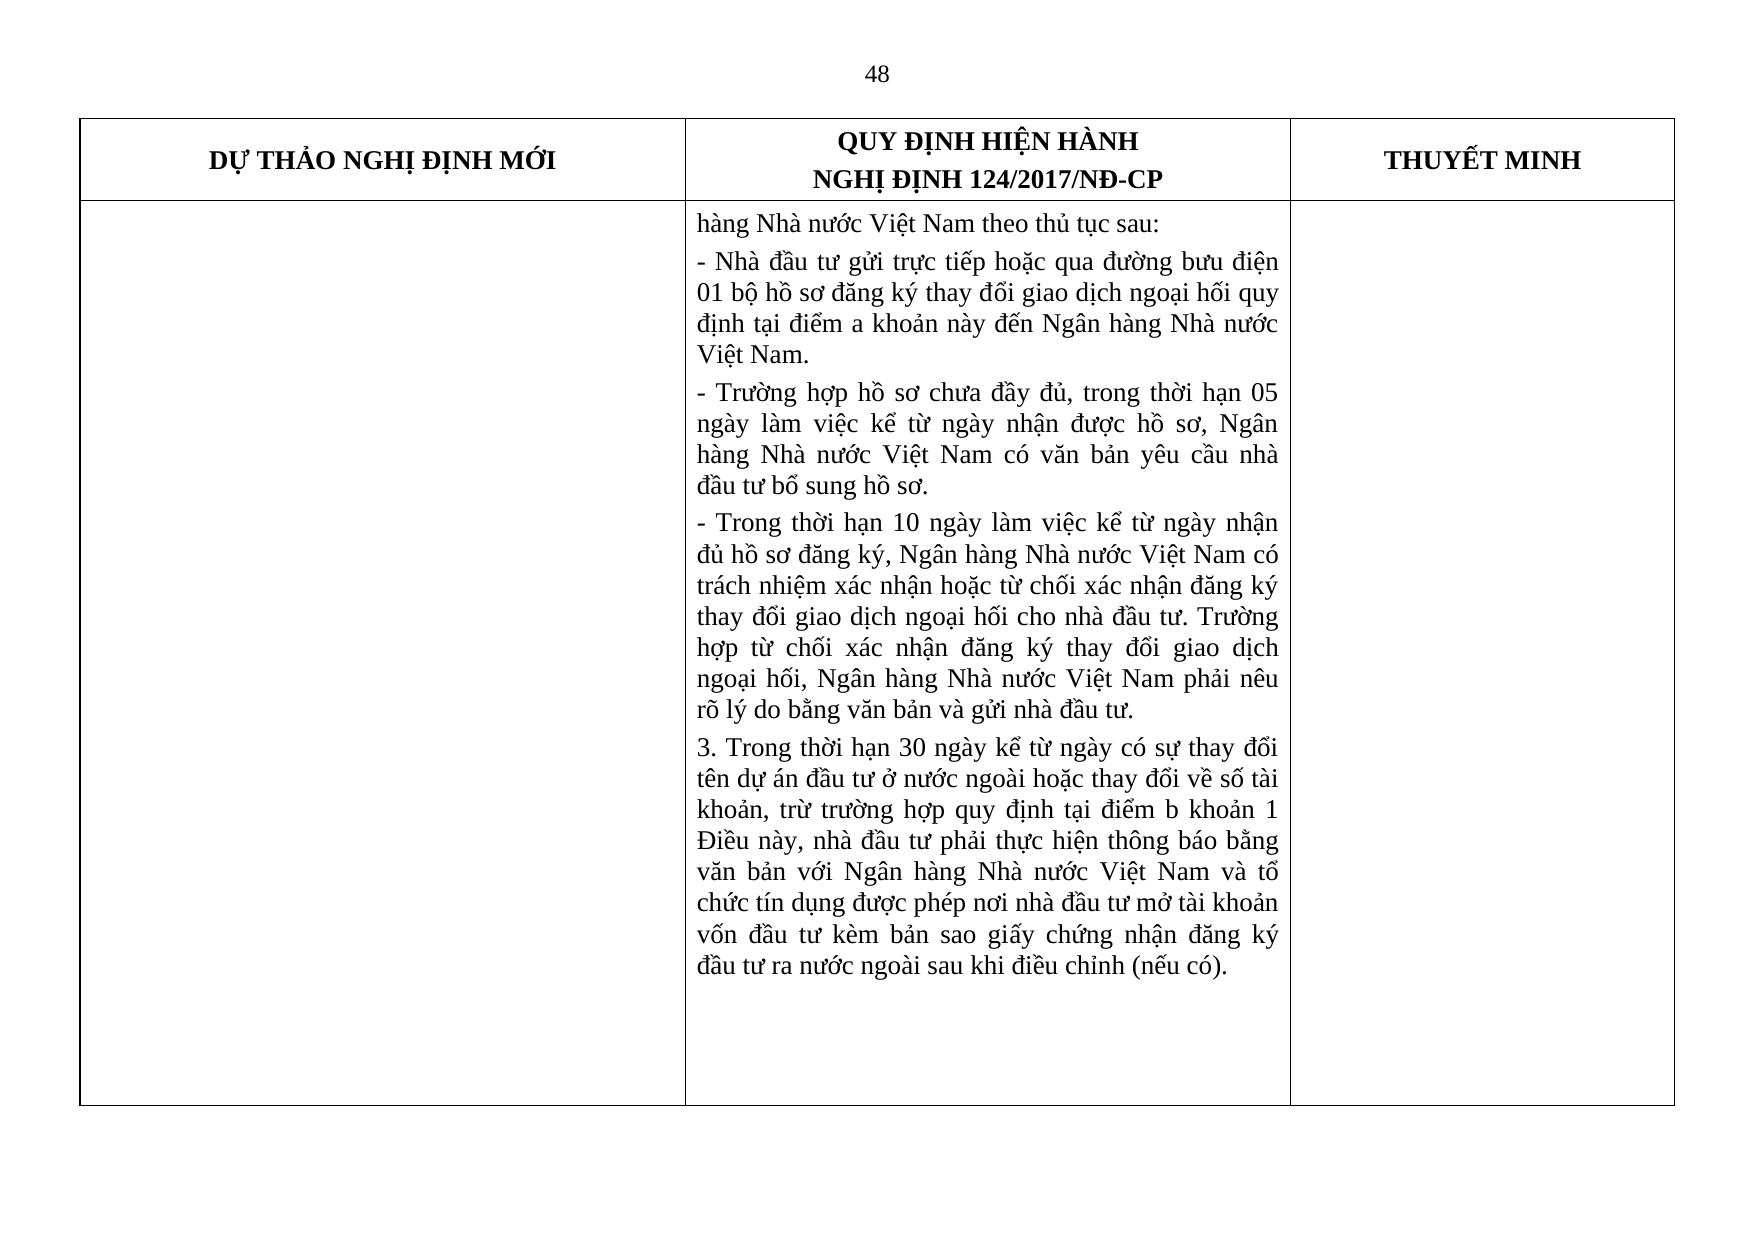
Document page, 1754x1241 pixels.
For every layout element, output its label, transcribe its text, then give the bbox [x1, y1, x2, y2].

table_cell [81, 201, 685, 1105]
table_header DỰ THẢO NGHỊ ĐỊNH MỚI [81, 119, 685, 200]
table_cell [686, 201, 1290, 1105]
table_header THUYẾT MINH [1291, 119, 1674, 200]
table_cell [1291, 201, 1674, 1105]
table_header QUY ĐỊNH HIỆN HÀNH NGHỊ ĐỊNH 124/2017/NĐ-CP [686, 119, 1290, 200]
